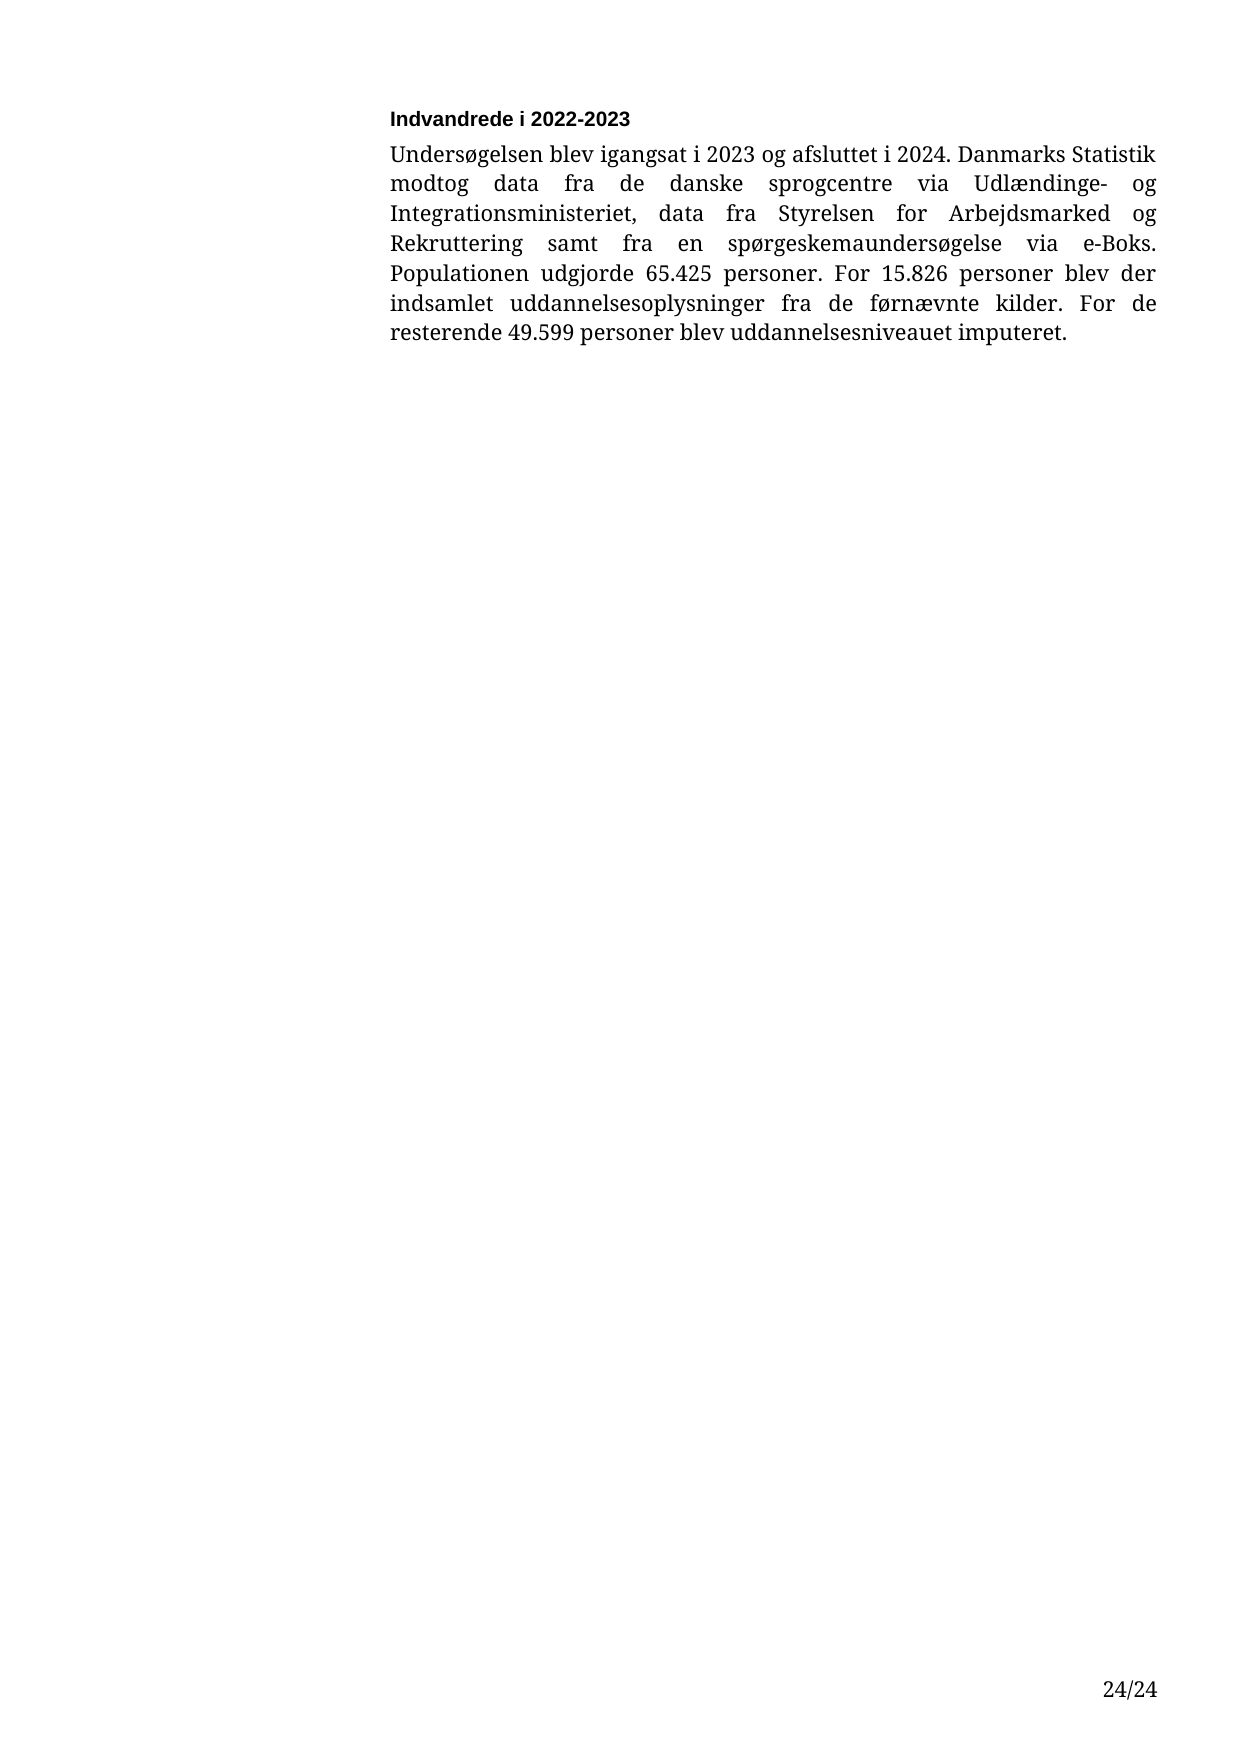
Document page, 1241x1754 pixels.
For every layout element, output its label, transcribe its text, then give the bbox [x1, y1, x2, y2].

subtitle Indvandrede i 2022-2023 [390, 106, 1157, 130]
text Undersøgelsen blev igangsat i 2023 og afsluttet i 2024. Danmarks Statistik modtog data fra de danske sprogcentre via Udlændinge- og Integrationsministeriet, data fra Styrelsen for Arbejdsmarked og Rekruttering samt fra en spørgeskemaundersøgelse via e-Boks. Populationen udgjorde 65.425 personer. For 15.826 personer blev der indsamlet uddannelsesoplysninger fra de førnævnte kilder. For de resterende 49.599 personer blev uddannelsesniveauet imputeret. [390, 139, 1157, 347]
